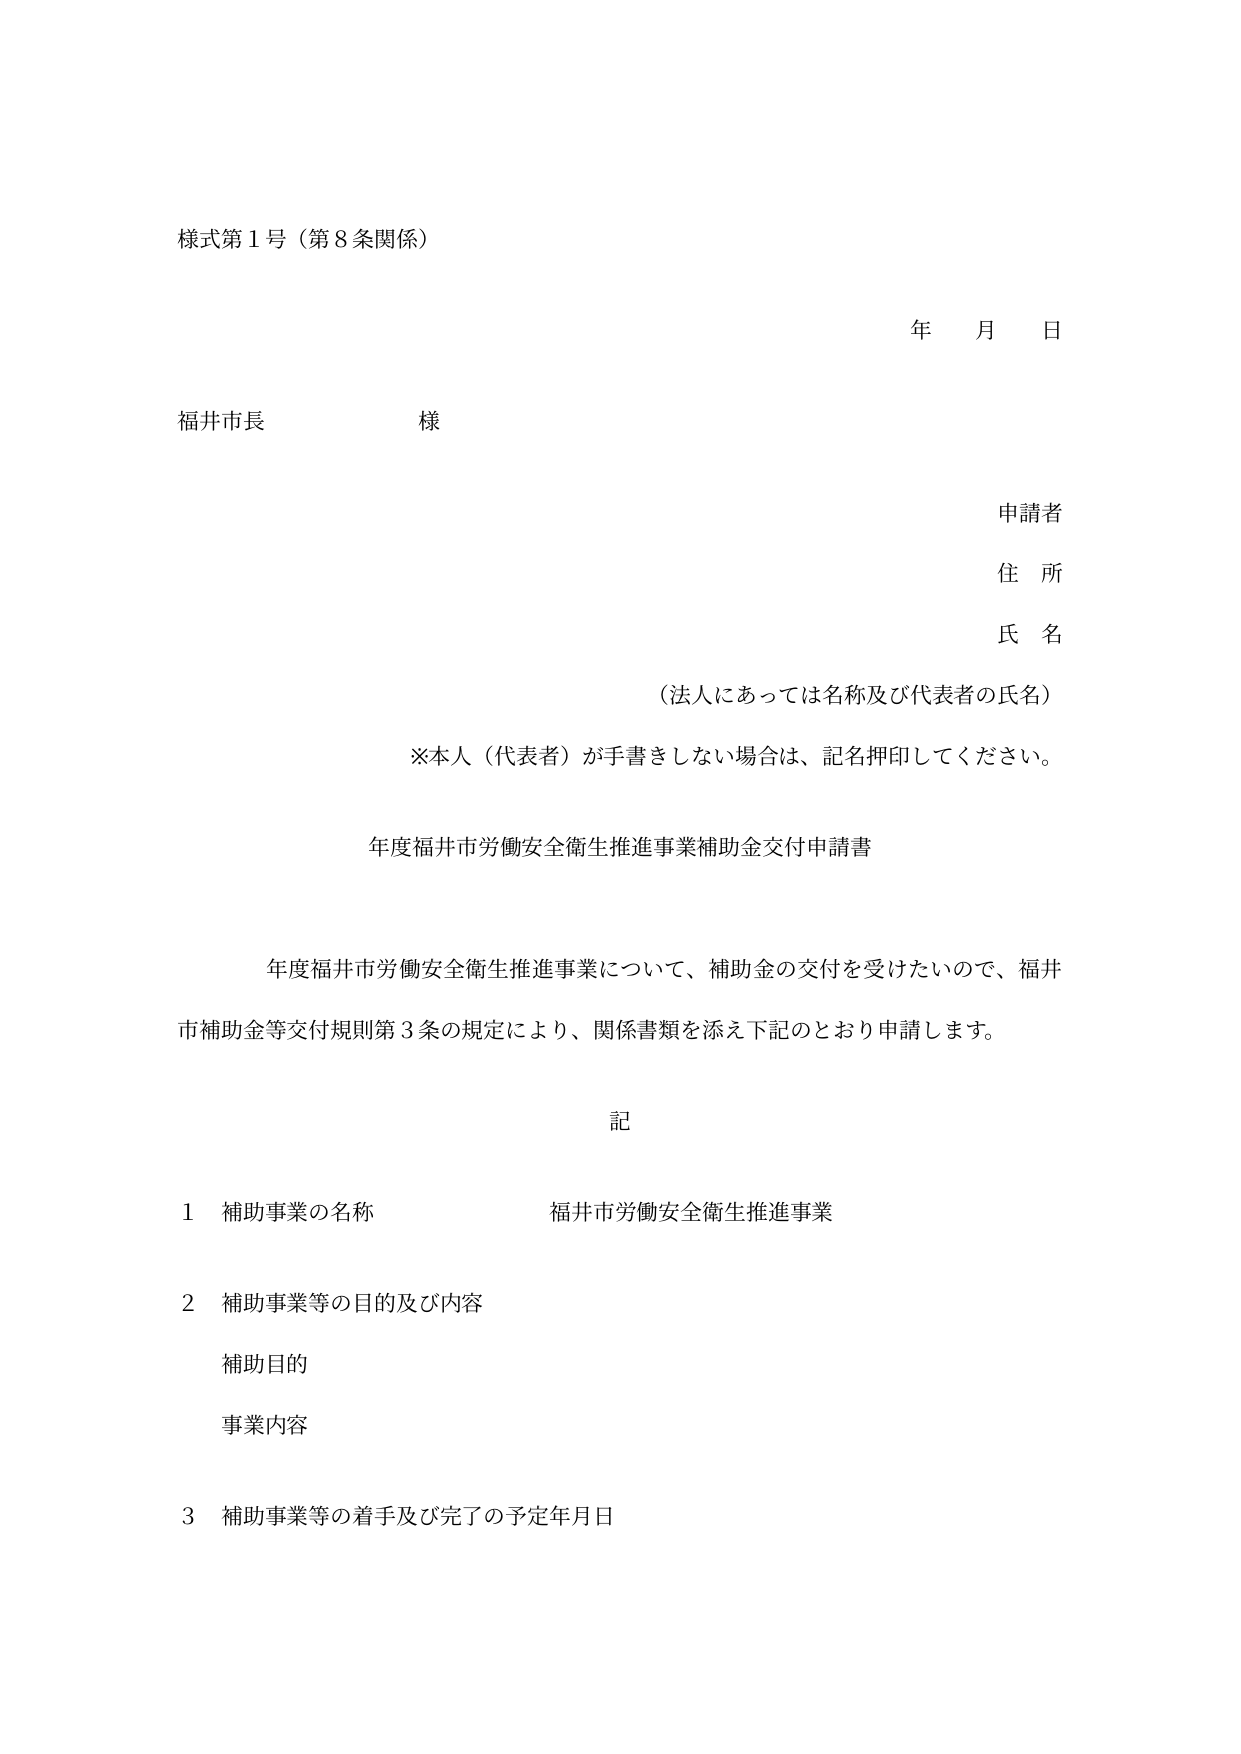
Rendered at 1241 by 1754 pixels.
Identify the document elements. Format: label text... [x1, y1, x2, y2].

text 年度福井市労働安全衛生推進事業について、補助金の交付を受けたいので、福井市補助金等交付規則第３条の規定により、関係書類を添え下記のとおり申請します。 [177, 937, 1063, 1059]
text 福井市長 様 [177, 390, 1063, 451]
text 補助目的 [177, 1333, 1063, 1394]
text （法人にあっては名称及び代表者の氏名） [177, 664, 1063, 724]
text 申請者 [177, 481, 1063, 542]
text 様式第１号（第８条関係） [177, 207, 1063, 268]
text 記 [177, 1089, 1063, 1150]
text ３ 補助事業等の着手及び完了の予定年月日 [177, 1485, 1063, 1546]
text ※本人（代表者）が手書きしない場合は、記名押印してください。 [177, 724, 1063, 785]
text 年 月 日 [177, 299, 1063, 359]
text 年度福井市労働安全衛生推進事業補助金交付申請書 [177, 816, 1063, 877]
text 氏 名 [177, 603, 1063, 664]
text ２ 補助事業等の目的及び内容 [177, 1272, 1063, 1333]
text 住 所 [177, 542, 1063, 603]
text 事業内容 [177, 1394, 1063, 1454]
text １ 補助事業の名称 福井市労働安全衛生推進事業 [177, 1181, 1063, 1242]
